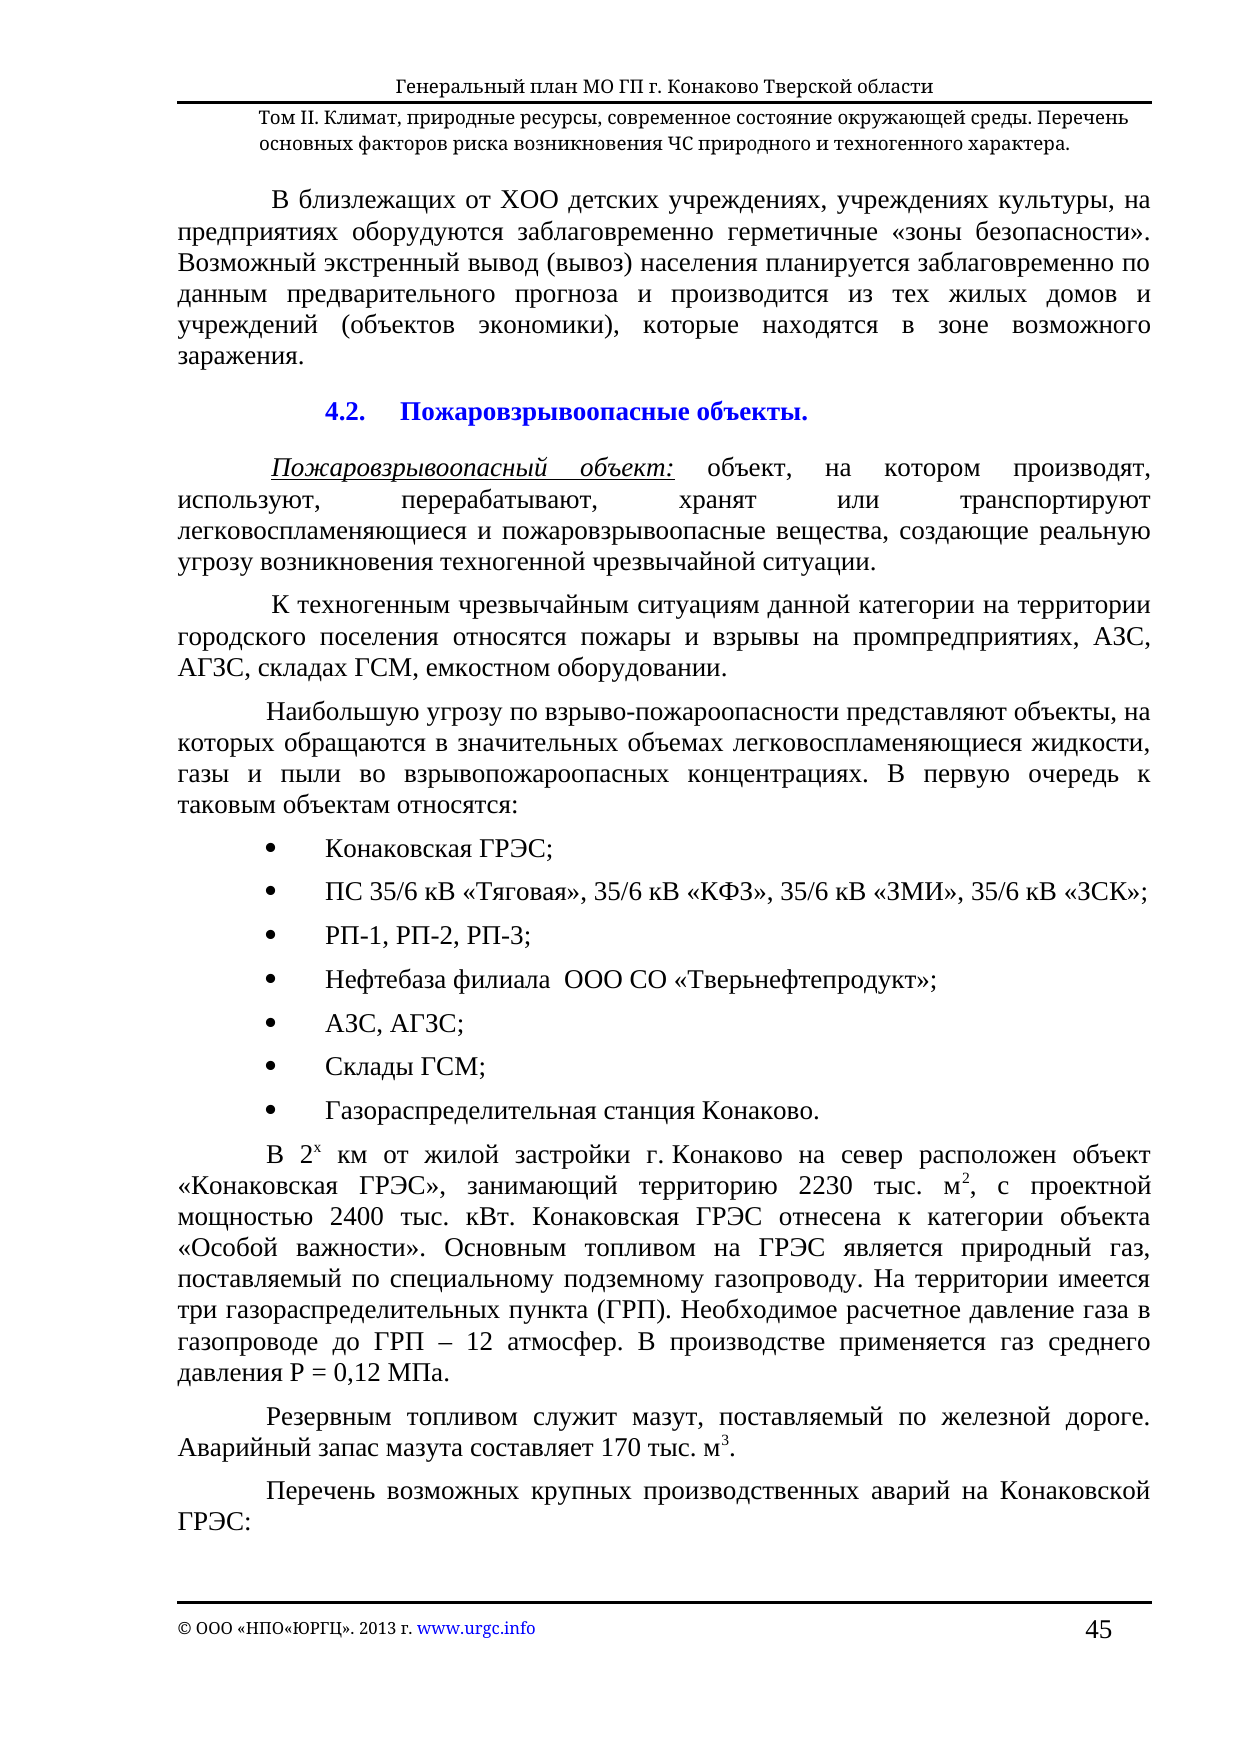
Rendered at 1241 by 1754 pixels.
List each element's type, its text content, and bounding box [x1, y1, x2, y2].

text В 2х км от жилой застройки г. Конаково на север расположен объект «Конаковская ГРЭС», занимающий территорию 2230 тыс. м2, с проектной мощностью 2400 тыс. кВт. Конаковская ГРЭС отнесена к категории объекта «Особой важности». Основным топливом на ГРЭС является природный газ, поставляемый по специальному подземному газопроводу. На территории имеется три газораспределительных пункта (ГРП). Необходимое расчетное давление газа в газопроводе до ГРП – 12 атмосфер. В производстве применяется газ среднего давления Р = 0,12 МПа. [177, 1138, 1152, 1387]
list Газораспределительная станция Конаково. [266, 1094, 1152, 1125]
text В близлежащих от ХОО детских учреждениях, учреждениях культуры, на предприятиях оборудуются заблаговременно герметичные «зоны безопасности». Возможный экстренный вывод (вывоз) населения планируется заблаговременно по данным предварительного прогноза и производится из тех жилых домов и учреждений (объектов экономики), которые находятся в зоне возможного заражения. [177, 183, 1152, 370]
text Пожаровзрывоопасный объект: объект, на котором производят, используют, перерабатывают, хранят или транспортируют легковоспламеняющиеся и пожаровзрывоопасные вещества, создающие реальную угрозу возникновения техногенной чрезвычайной ситуации. [177, 452, 1152, 576]
text Перечень возможных крупных производственных аварий на Конаковской ГРЭС: [177, 1474, 1152, 1537]
list РП-1, РП-2, РП-3; [266, 919, 1152, 950]
text Резервным топливом служит мазут, поставляемый по железной дороге. Аварийный запас мазута составляет 170 тыс. м3. [177, 1399, 1152, 1462]
list Склады ГСМ; [266, 1050, 1152, 1082]
list Пожаровзрывоопасные объекты. [325, 395, 1152, 427]
text Наибольшую угрозу по взрыво-пожароопасности представляют объекты, на которых обращаются в значительных объемах легковоспламеняющиеся жидкости, газы и пыли во взрывопожароопасных концентрациях. В первую очередь к таковым объектам относятся: [177, 694, 1152, 819]
list ПС 35/6 кВ «Тяговая», 35/6 кВ «КФЗ», 35/6 кВ «ЗМИ», 35/6 кВ «ЗСК»; [266, 875, 1152, 907]
list Конаковская ГРЭС; [266, 832, 1152, 863]
list АЗС, АГЗС; [266, 1007, 1152, 1038]
list Нефтебаза филиала ООО СО «Тверьнефтепродукт»; [266, 963, 1152, 994]
text К техногенным чрезвычайным ситуациям данной категории на территории городского поселения относятся пожары и взрывы на промпредприятиях, АЗС, АГЗС, складах ГСМ, емкостном оборудовании. [177, 589, 1152, 682]
